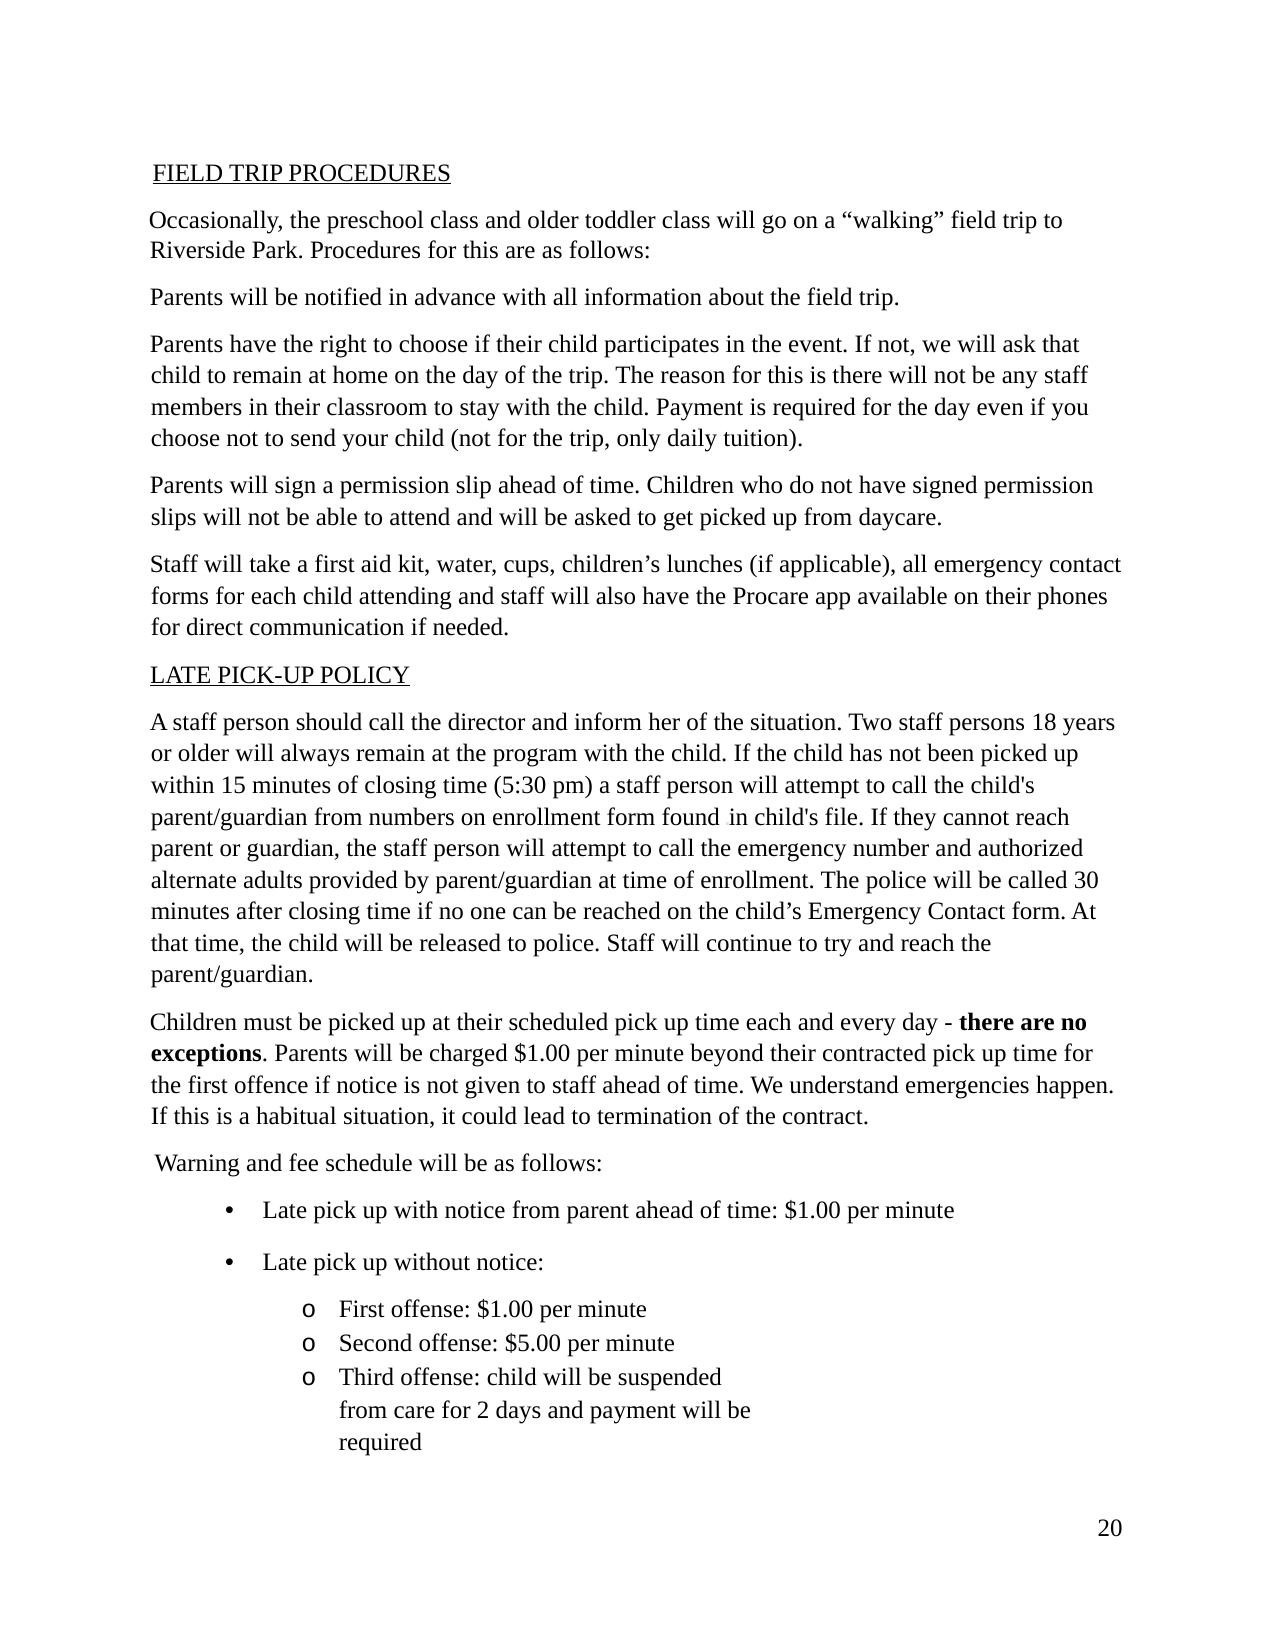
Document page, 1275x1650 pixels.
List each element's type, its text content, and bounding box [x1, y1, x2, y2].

text Parents will sign a permission slip ahead of time. Children who do not have signed permission slips will not be able to attend and will be asked to get picked up from daycare. [149, 471, 1122, 531]
list Second offense: $5.00 per minute [301, 1328, 776, 1358]
list Late pick up without notice: [225, 1247, 1122, 1275]
text Staff will take a first aid kit, water, cups, children’s lunches (if applicable), all emergency contact forms for each child attending and staff will also have the Procare app available on their phones for direct communication if needed. [149, 549, 1122, 641]
list First offense: $1.00 per minute [301, 1294, 776, 1325]
text Occasionally, the preschool class and older toddler class will go on a “walking” field trip to Riverside Park. Procedures for this are as follows: [148, 205, 1122, 263]
subtitle FIELD TRIP PROCEDURES [152, 158, 1122, 186]
text Warning and fee schedule will be as follows: [148, 1148, 1122, 1177]
text Parents have the right to choose if their child participates in the event. If not, we will ask that child to remain at home on the day of the trip. The reason for this is there will not be any staff members in their classroom to stay with the child. Payment is required for the day even if you choose not to send your child (not for the trip, only daily tuition). [149, 329, 1122, 452]
text A staff person should call the director and inform her of the situation. Two staff persons 18 years or older will always remain at the program with the child. If the child has not been picked up within 15 minutes of closing time (5:30 pm) a staff person will attempt to call the child's parent/guardian from numbers on enrollment form found in child's file. If they cannot reach parent or guardian, the staff person will attempt to call the emergency number and authorized alternate adults provided by parent/guardian at time of enrollment. The police will be called 30 minutes after closing time if no one can be reached on the child’s Emergency Contact form. At that time, the child will be released to police. Staff will continue to try and reach the parent/guardian. [149, 707, 1122, 988]
list Late pick up with notice from parent ahead of time: $1.00 per minute [225, 1196, 1122, 1224]
text Children must be picked up at their scheduled pick up time each and every day - there are no exceptions. Parents will be charged $1.00 per minute beyond their contracted pick up time for the first offence if notice is not given to staff ahead of time. We understand emergencies happen. If this is a habitual situation, it could lead to termination of the contract. [149, 1007, 1122, 1130]
list Third offense: child will be suspended from care for 2 days and payment will be required [301, 1362, 776, 1456]
text Parents will be notified in advance with all information about the field trip. [149, 282, 1122, 310]
subtitle LATE PICK-UP POLICY [150, 660, 1122, 688]
